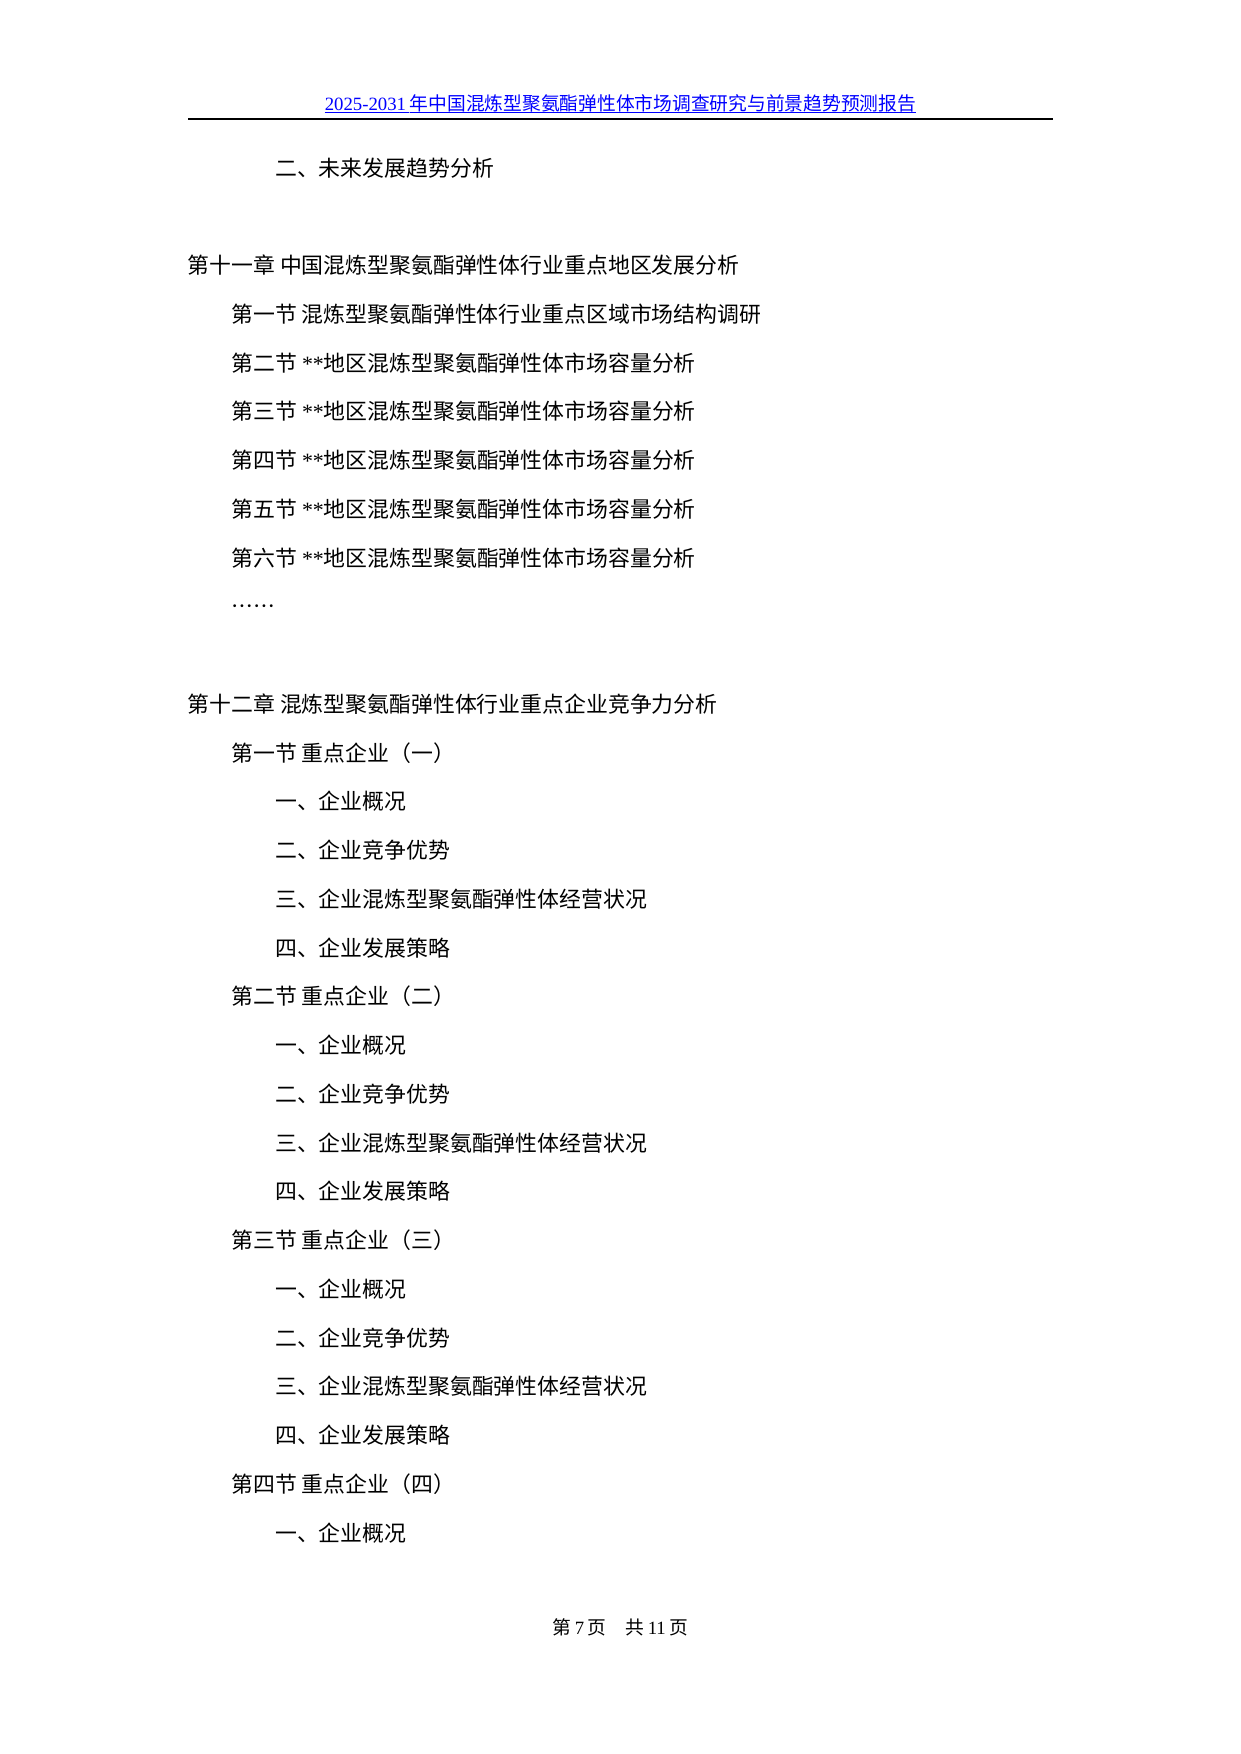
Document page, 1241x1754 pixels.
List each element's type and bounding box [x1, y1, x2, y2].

text [187, 150, 1053, 1548]
